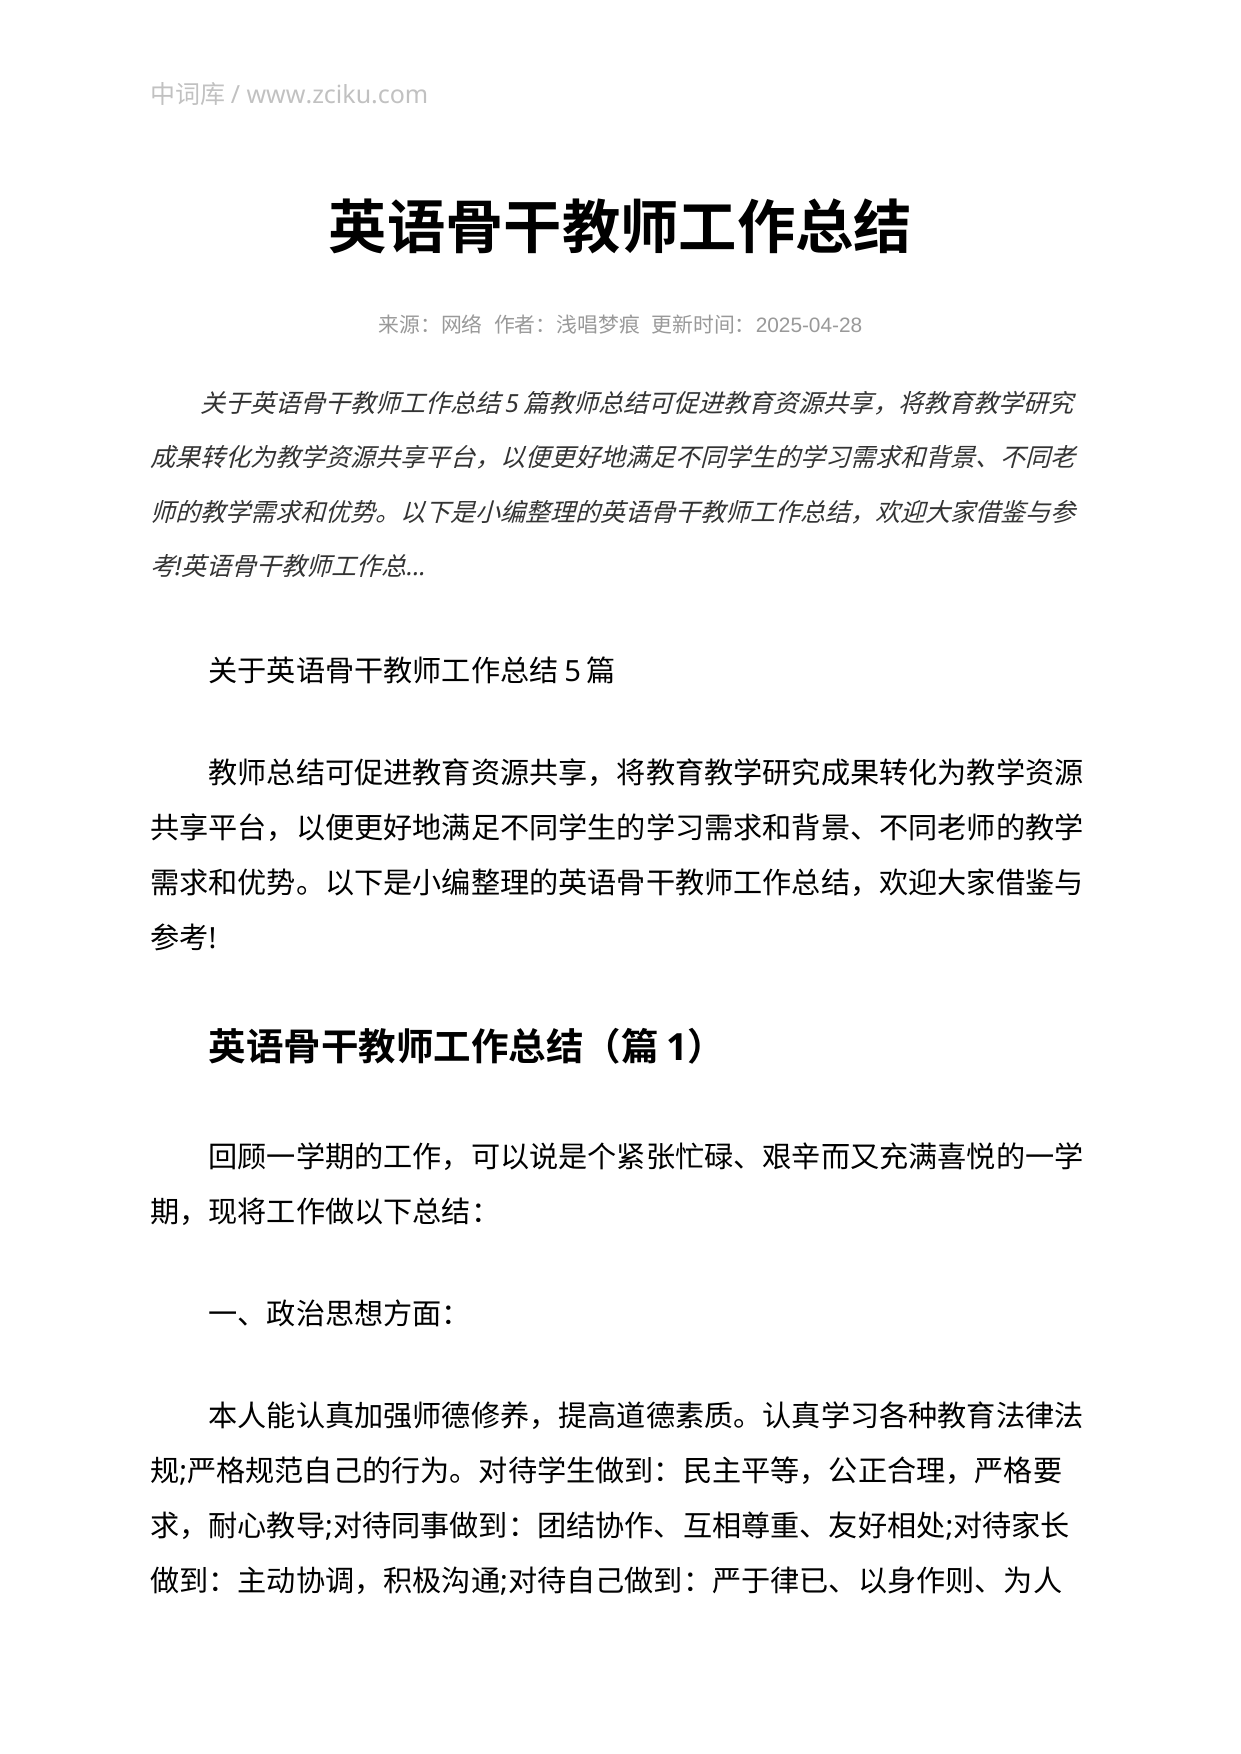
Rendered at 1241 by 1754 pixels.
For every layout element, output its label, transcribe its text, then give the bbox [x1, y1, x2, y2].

text 关于英语骨干教师工作总结5篇 [150, 648, 1090, 690]
subtitle 英语骨干教师工作总结 [150, 181, 1090, 266]
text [150, 1392, 1090, 1600]
text 回顾一学期的工作，可以说是个紧张忙碌、艰辛而又充满喜悦的一学期，现将工作做以下总结： [150, 1134, 1090, 1231]
text 一、政治思想方面： [150, 1291, 1090, 1333]
text 关于英语骨干教师工作总结5篇教师总结可促进教育资源共享，将教育教学研究成果转化为教学资源共享平台，以便更好地满足不同学生的学习需求和背景、不同老师的教学需求和优势。以下是小编整理的英语骨干教师工作总结，欢迎大家借鉴与参考!英语骨干教师工作总... [150, 383, 1090, 583]
text 来源：网络 作者：浅唱梦痕 更新时间：2025-04-28 [150, 313, 1090, 337]
text 教师总结可促进教育资源共享，将教育教学研究成果转化为教学资源共享平台，以便更好地满足不同学生的学习需求和背景、不同老师的教学需求和优势。以下是小编整理的英语骨干教师工作总结，欢迎大家借鉴与参考! [150, 750, 1090, 957]
text 英语骨干教师工作总结（篇1） [150, 1016, 1090, 1071]
